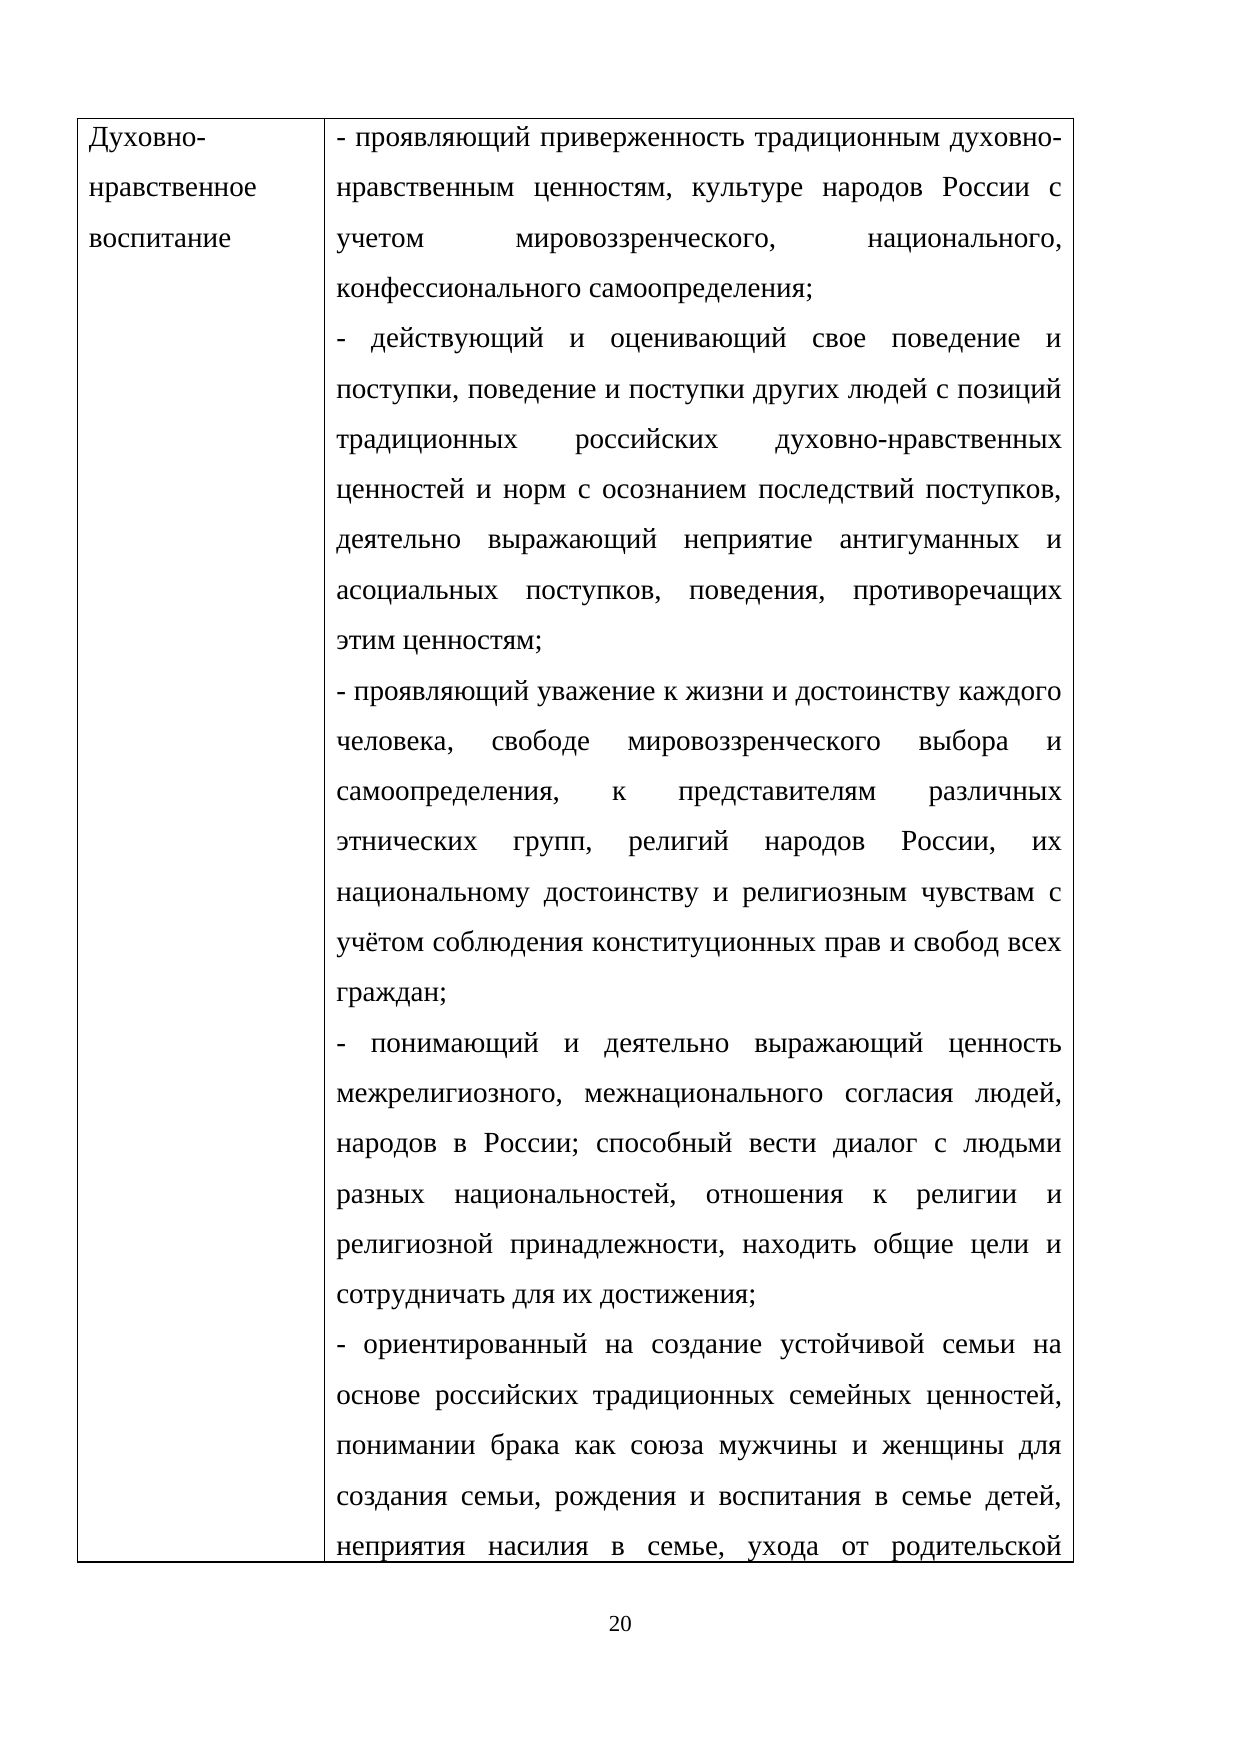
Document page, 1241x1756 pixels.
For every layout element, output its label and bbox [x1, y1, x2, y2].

table_cell [78, 119, 324, 1561]
table_cell [325, 119, 1073, 1561]
